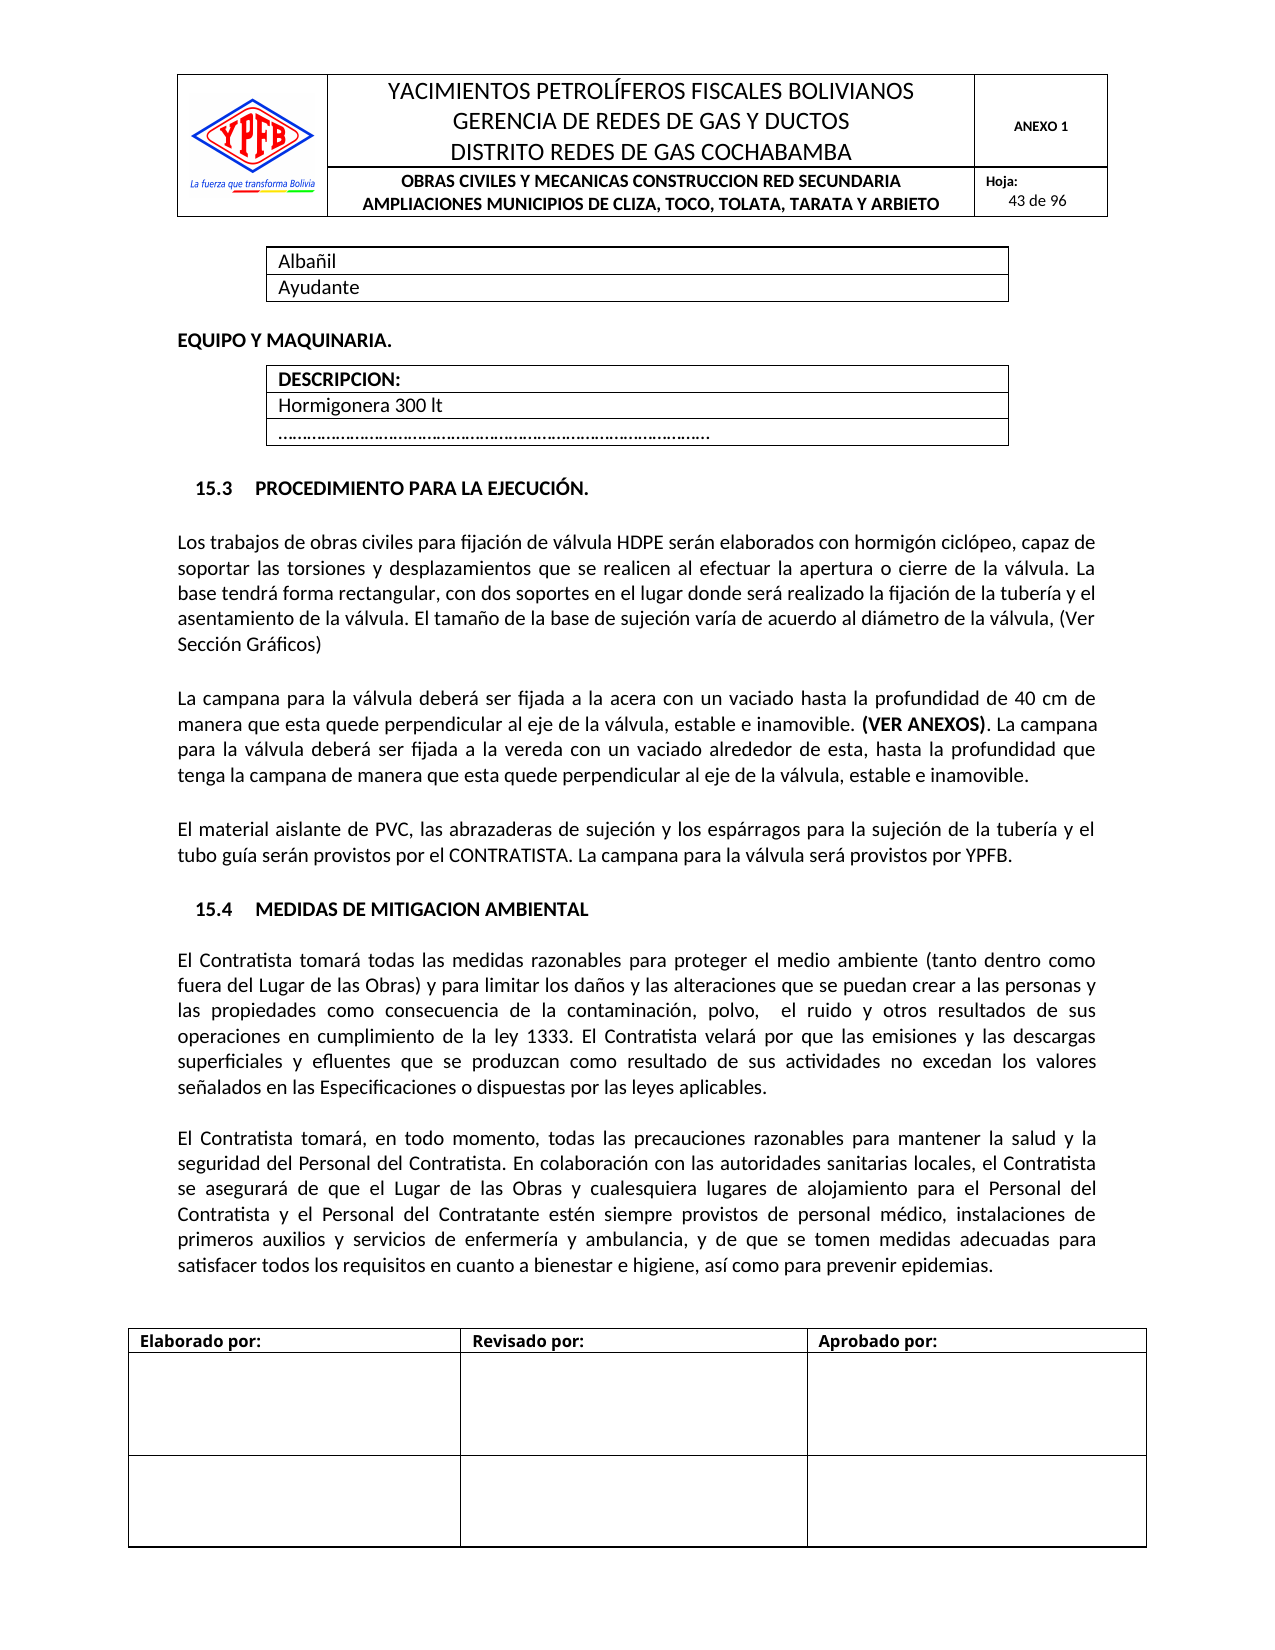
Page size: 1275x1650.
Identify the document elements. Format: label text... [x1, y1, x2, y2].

text El Contratista tomará todas las medidas razonables para proteger el medio ambiente (tanto dentro como fuera del Lugar de las Obras) y para limitar los daños y las alteraciones que se puedan crear a las personas y las propiedades como consecuencia de la contaminación, polvo, el ruido y otros resultados de sus operaciones en cumplimiento de la ley 1333. El Contratista velará por que las emisiones y las descargas superficiales y efluentes que se produzcan como resultado de sus actividades no excedan los valores señalados en las Especificaciones o dispuestas por las leyes aplicables. [177, 947, 1098, 1099]
table_cell Albañil [267, 248, 1008, 273]
picture [188, 93, 316, 198]
subtitle MEDIDAS DE MITIGACION AMBIENTAL [195, 896, 1098, 922]
text El material aislante de PVC, las abrazaderas de sujeción y los espárragos para la sujeción de la tubería y el tubo guía serán provistos por el CONTRATISTA. La campana para la válvula será provistos por YPFB. [177, 816, 1098, 867]
text Los trabajos de obras civiles para fijación de válvula HDPE serán elaborados con hormigón ciclópeo, capaz de soportar las torsiones y desplazamientos que se realicen al efectuar la apertura o cierre de la válvula. La base tendrá forma rectangular, con dos soportes en el lugar donde será realizado la fijación de la tubería y el asentamiento de la válvula. El tamaño de la base de sujeción varía de acuerdo al diámetro de la válvula, (Ver Sección Gráficos) [177, 529, 1098, 656]
table_cell Hormigonera 300 lt [267, 393, 1008, 418]
table_cell ……………………………………………………………………………… [267, 419, 1008, 444]
table_cell Ayudante [267, 275, 1008, 301]
text La campana para la válvula deberá ser fijada a la acera con un vaciado hasta la profundidad de 40 cm de manera que esta quede perpendicular al eje de la válvula, estable e inamovible. (VER ANEXOS). La campana para la válvula deberá ser fijada a la vereda con un vaciado alrededor de esta, hasta la profundidad que tenga la campana de manera que esta quede perpendicular al eje de la válvula, estable e inamovible. [177, 686, 1098, 787]
table_header DESCRIPCION: [267, 366, 1008, 392]
text El Contratista tomará, en todo momento, todas las precauciones razonables para mantener la salud y la seguridad del Personal del Contratista. En colaboración con las autoridades sanitarias locales, el Contratista se asegurará de que el Lugar de las Obras y cualesquiera lugares de alojamiento para el Personal del Contratista y el Personal del Contratante estén siempre provistos de personal médico, instalaciones de primeros auxilios y servicios de enfermería y ambulancia, y de que se tomen medidas adecuadas para satisfacer todos los requisitos en cuanto a bienestar e higiene, así como para prevenir epidemias. [177, 1125, 1098, 1277]
text EQUIPO Y MAQUINARIA. [177, 327, 1098, 352]
subtitle PROCEDIMIENTO PARA LA EJECUCIÓN. [195, 475, 1098, 500]
